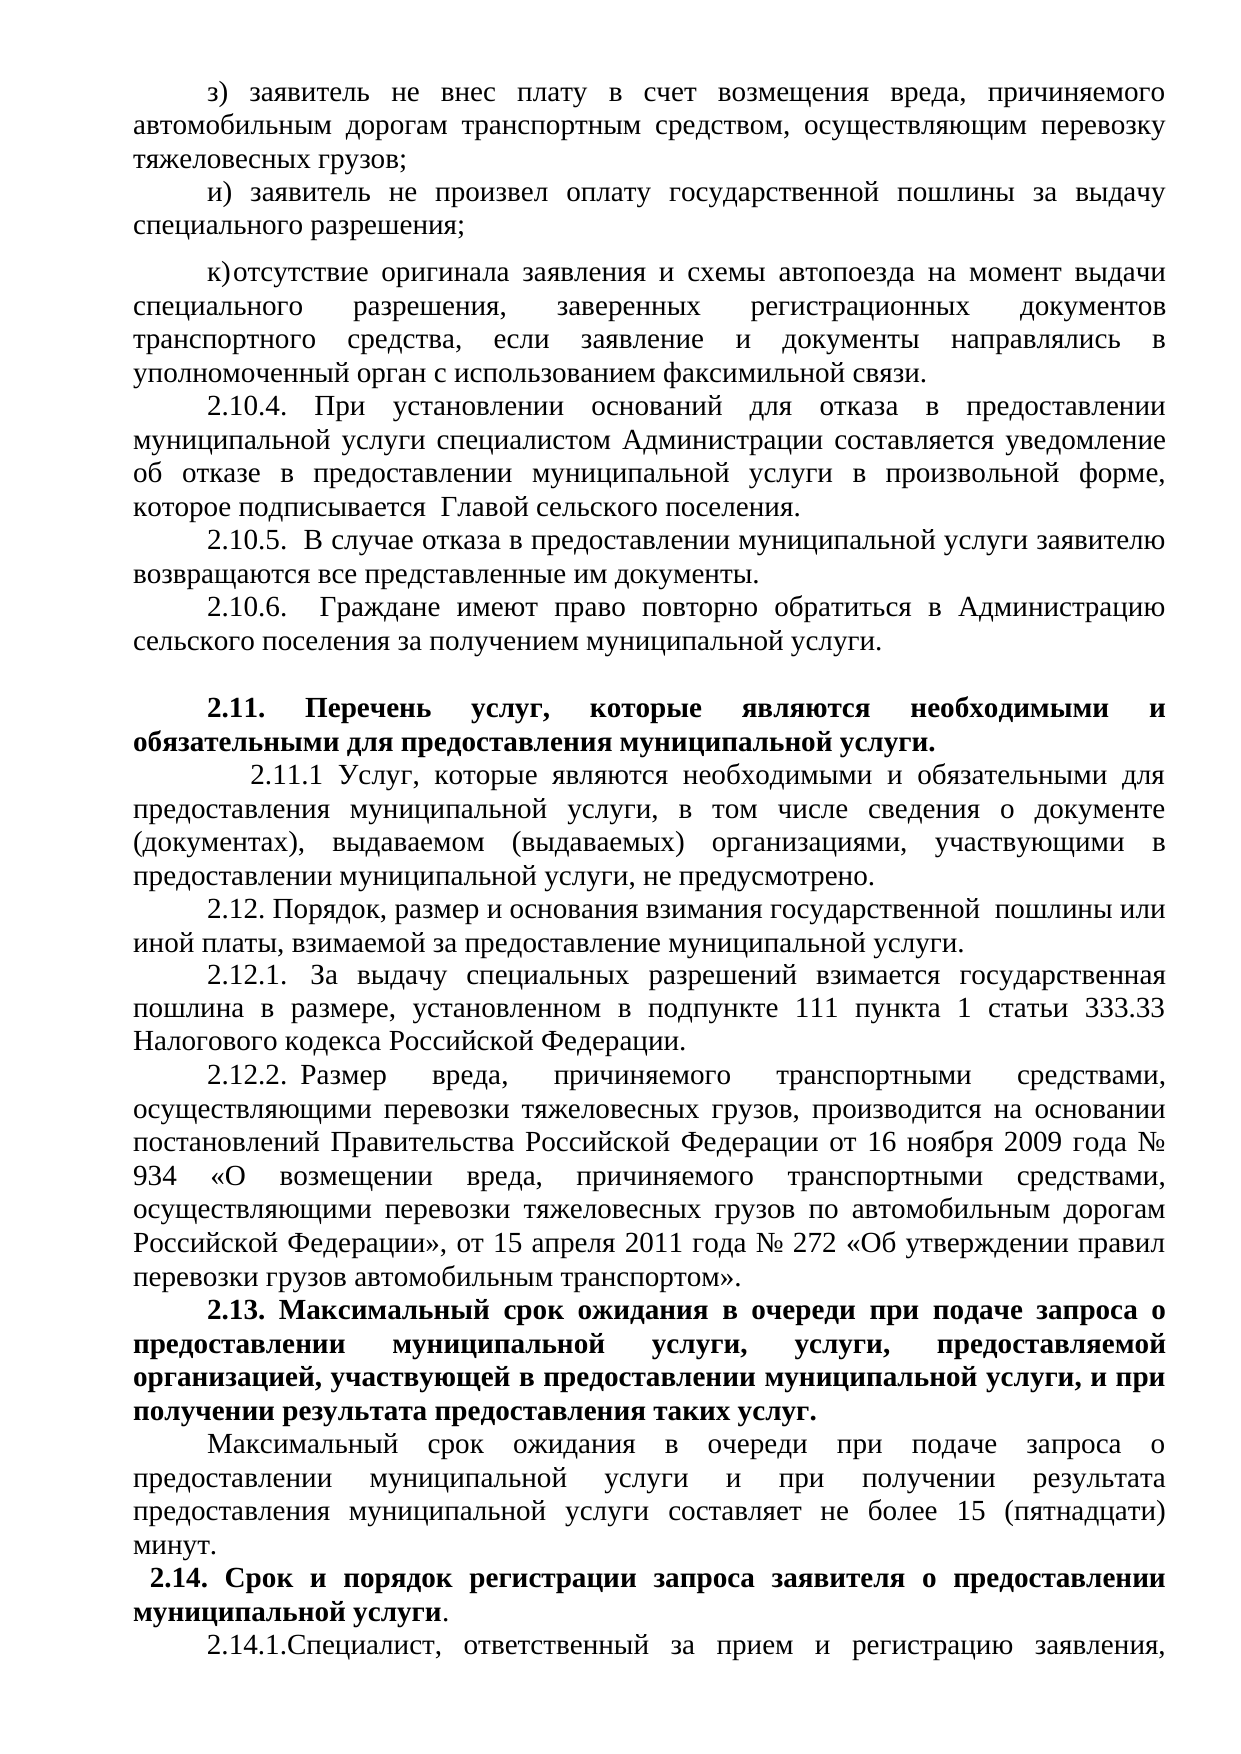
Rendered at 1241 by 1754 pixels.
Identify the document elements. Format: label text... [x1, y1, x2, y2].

list Размер вреда, причиняемого транспортными средствами, осуществляющими перевозки тяжеловесных грузов, производится на основании постановлений Правительства Российской Федерации от 16 ноября 2009 года № 934 «О возмещении вреда, причиняемого транспортными средствами, осуществляющими перевозки тяжеловесных грузов по автомобильным дорогам Российской Федерации», от 15 апреля 2011 года № 272 «Об утверждении правил перевозки грузов автомобильным транспортом». [133, 1057, 1167, 1292]
text 2.11.1 Услуг, которые являются необходимыми и обязательными для предоставления муниципальной услуги, в том числе сведения о документе (документах), выдаваемом (выдаваемых) организациями, участвующими в предоставлении муниципальной услуги, не предусмотрено. [133, 757, 1167, 891]
list За выдачу специальных разрешений взимается государственная пошлина в размере, установленном в подпункте 111 пункта 1 статьи 333.33 Налогового кодекса Российской Федерации. [133, 958, 1167, 1057]
text 2.11. Перечень услуг, которые являются необходимыми и обязательными для предоставления муниципальной услуги. [133, 690, 1167, 757]
text и) заявитель не произвел оплату государственной пошлины за выдачу специального разрешения; [133, 174, 1167, 242]
text 2.10.6. Граждане имеют право повторно обратиться в Администрацию сельского поселения за получением муниципальной услуги. [133, 589, 1167, 657]
text 2.14. Срок и порядок регистрации запроса заявителя о предоставлении муниципальной услуги. [133, 1561, 1167, 1628]
text к) отсутствие оригинала заявления и схемы автопоезда на момент выдачи специального разрешения, заверенных регистрационных документов транспортного средства, если заявление и документы направлялись в уполномоченный орган с использованием факсимильной связи. [133, 254, 1167, 388]
text 2.13. Максимальный срок ожидания в очереди при подаче запроса о предоставлении муниципальной услуги, услуги, предоставляемой организацией, участвующей в предоставлении муниципальной услуги, и при получении результата предоставления таких услуг. [133, 1292, 1167, 1426]
text з) заявитель не внес плату в счет возмещения вреда, причиняемого автомобильным дорогам транспортным средством, осуществляющим перевозку тяжеловесных грузов; [133, 74, 1167, 174]
text 2.12. Порядок, размер и основания взимания государственной пошлины или иной платы, взимаемой за предоставление муниципальной услуги. [133, 891, 1167, 958]
text 2.10.5. В случае отказа в предоставлении муниципальной услуги заявителю возвращаются все представленные им документы. [133, 522, 1167, 589]
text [133, 1628, 1167, 1661]
text Максимальный срок ожидания в очереди при подаче запроса о предоставлении муниципальной услуги и при получении результата предоставления муниципальной услуги составляет не более 15 (пятнадцати) минут. [133, 1426, 1167, 1561]
text 2.10.4. При установлении оснований для отказа в предоставлении муниципальной услуги специалистом Администрации составляется уведомление об отказе в предоставлении муниципальной услуги в произвольной форме, которое подписывается Главой сельского поселения. [133, 388, 1167, 522]
